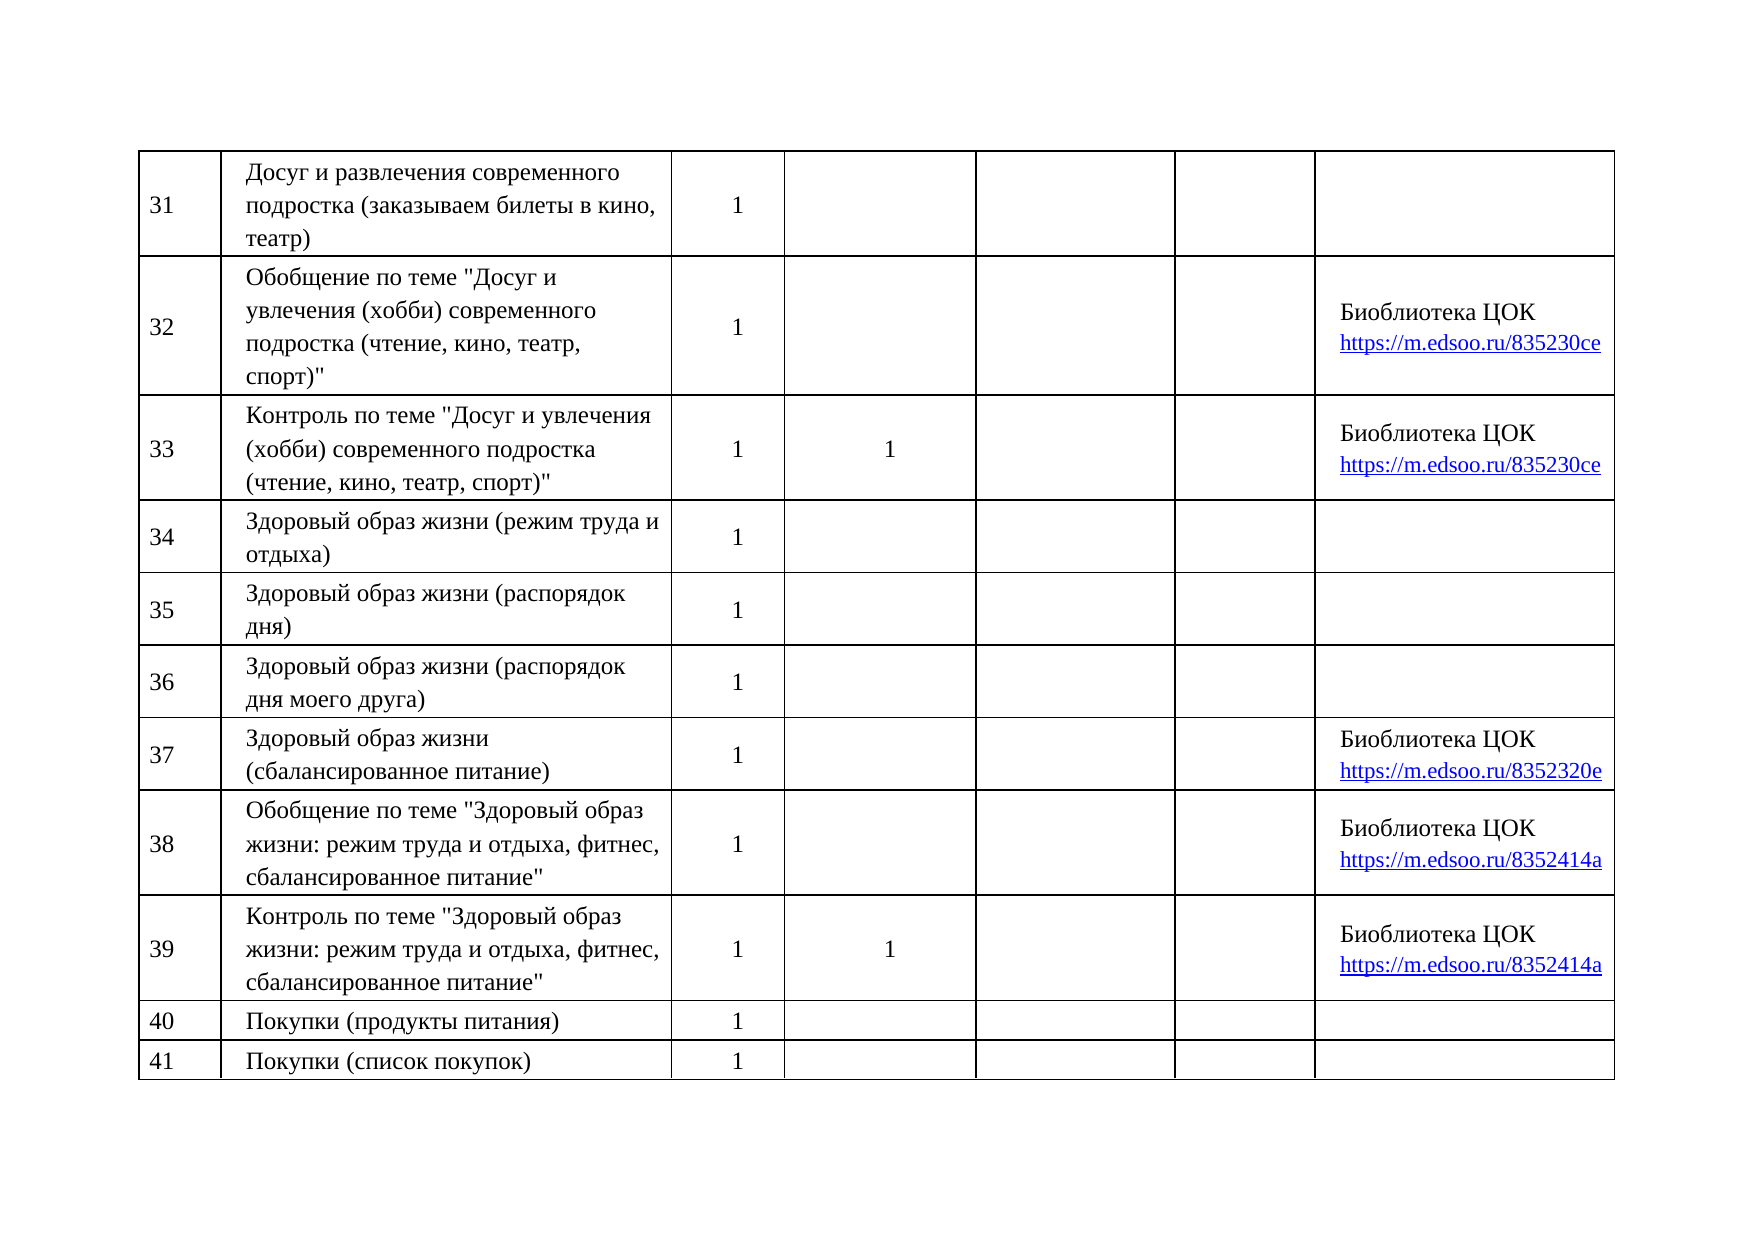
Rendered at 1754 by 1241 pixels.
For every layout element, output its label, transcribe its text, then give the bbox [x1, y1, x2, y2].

table_cell [1176, 1001, 1314, 1039]
table_cell [977, 718, 1174, 789]
table_cell [1316, 501, 1614, 572]
table_cell 1 [672, 718, 784, 789]
table_cell Биоблиотека ЦОК https://m.edsoo.ru/835230ce [1316, 396, 1614, 499]
table_cell 35 [140, 573, 220, 644]
table_cell 1 [672, 791, 784, 894]
table_cell [977, 896, 1174, 1000]
table_cell [977, 791, 1174, 894]
table_cell 1 [672, 1041, 784, 1078]
table_cell [1176, 257, 1314, 394]
table_cell [785, 1041, 975, 1078]
table_cell [977, 396, 1174, 499]
table_cell Здоровый образ жизни (режим труда и отдыха) [222, 501, 671, 572]
table_cell Покупки (продукты питания) [222, 1001, 671, 1039]
table_cell 1 [672, 501, 784, 572]
table_cell 36 [140, 646, 220, 716]
table_cell [1176, 791, 1314, 894]
table_cell [785, 501, 975, 572]
table_cell Здоровый образ жизни (сбалансированное питание) [222, 718, 671, 789]
table_cell [977, 257, 1174, 394]
table_cell [1316, 1001, 1614, 1039]
table_cell 1 [672, 152, 784, 255]
table_cell [977, 1041, 1174, 1078]
table_cell [1176, 646, 1314, 716]
table_cell Контроль по теме "Досуг и увлечения (хобби) современного подростка (чтение, кино, театр, спорт)" [222, 396, 671, 499]
table_cell [1316, 646, 1614, 716]
table_cell 1 [785, 396, 975, 499]
table_cell Биоблиотека ЦОК https://m.edsoo.ru/8352414a [1316, 791, 1614, 894]
table_cell 1 [672, 396, 784, 499]
table_cell Контроль по теме "Здоровый образ жизни: режим труда и отдыха, фитнес, сбалансированное питание" [222, 896, 671, 1000]
table_cell [1176, 152, 1314, 255]
table_cell Покупки (список покупок) [222, 1041, 671, 1078]
table_cell [977, 646, 1174, 716]
table_cell 37 [140, 718, 220, 789]
table_cell 40 [140, 1001, 220, 1039]
table_cell [1176, 501, 1314, 572]
table_cell [1176, 396, 1314, 499]
table_cell 1 [672, 896, 784, 1000]
table_cell [785, 791, 975, 894]
table_cell Биоблиотека ЦОК https://m.edsoo.ru/8352414a [1316, 896, 1614, 1000]
table_cell [977, 1001, 1174, 1039]
table_cell 32 [140, 257, 220, 394]
table_cell [977, 152, 1174, 255]
table_cell [785, 1001, 975, 1039]
table_cell 1 [672, 1001, 784, 1039]
table_cell [1176, 1041, 1314, 1078]
table_cell [977, 573, 1174, 644]
table_cell 1 [672, 257, 784, 394]
table_cell 1 [672, 573, 784, 644]
table_cell Обобщение по теме "Досуг и увлечения (хобби) современного подростка (чтение, кино, театр, спорт)" [222, 257, 671, 394]
table_cell 33 [140, 396, 220, 499]
table_cell [1176, 896, 1314, 1000]
table_cell [785, 152, 975, 255]
table_cell 39 [140, 896, 220, 1000]
table_cell Здоровый образ жизни (распорядок дня) [222, 573, 671, 644]
table_cell 34 [140, 501, 220, 572]
table_cell 1 [785, 896, 975, 1000]
table_cell [1316, 152, 1614, 255]
table_cell Биоблиотека ЦОК https://m.edsoo.ru/8352320e [1316, 718, 1614, 789]
table_cell 38 [140, 791, 220, 894]
table_cell [785, 257, 975, 394]
table_cell [1316, 1041, 1614, 1078]
table_cell [785, 646, 975, 716]
table_cell Досуг и развлечения современного подростка (заказываем билеты в кино, театр) [222, 152, 671, 255]
table_cell [977, 501, 1174, 572]
table_cell 31 [140, 152, 220, 255]
table_cell [1176, 573, 1314, 644]
table_cell Биоблиотека ЦОК https://m.edsoo.ru/835230ce [1316, 257, 1614, 394]
table_cell [1316, 573, 1614, 644]
table_cell Обобщение по теме "Здоровый образ жизни: режим труда и отдыха, фитнес, сбалансированное питание" [222, 791, 671, 894]
table_cell 1 [672, 646, 784, 716]
table_cell 41 [140, 1041, 220, 1078]
table_cell [785, 718, 975, 789]
table_cell [785, 573, 975, 644]
table_cell [1176, 718, 1314, 789]
table_cell Здоровый образ жизни (распорядок дня моего друга) [222, 646, 671, 716]
